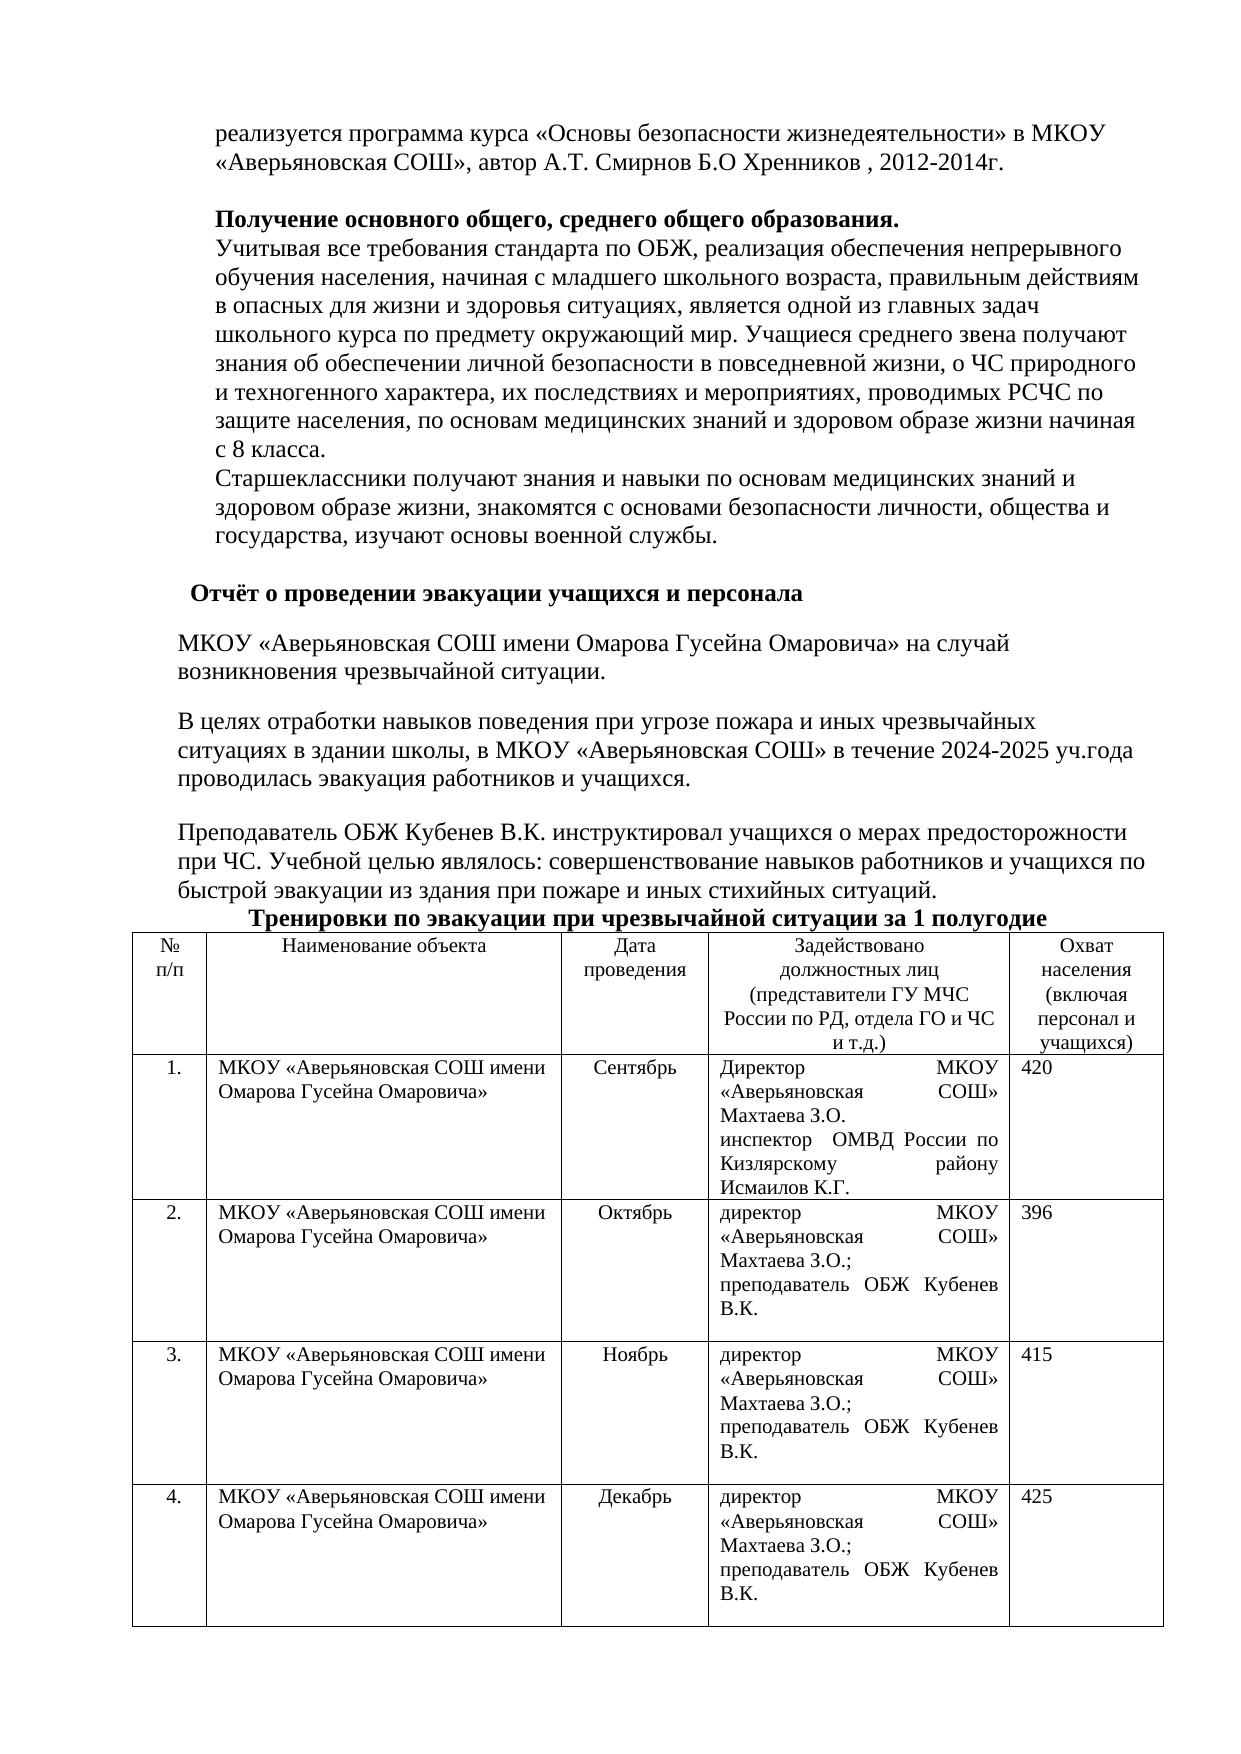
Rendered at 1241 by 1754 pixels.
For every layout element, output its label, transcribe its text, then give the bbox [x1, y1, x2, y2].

table_cell директор МКОУ «Аверьяновская СОШ» Махтаева З.О.; преподаватель ОБЖ Кубенев В.К. [709, 1485, 1009, 1626]
table_header № п/п [133, 933, 206, 1054]
table_cell МКОУ «Аверьяновская СОШ имени Омарова Гусейна Омаровича» [207, 1055, 561, 1199]
text Старшеклассники получают знания и навыки по основам медицинских знаний и здоровом образе жизни, знакомятся с основами безопасности личности, общества и государства, изучают основы военной службы. [215, 463, 1152, 549]
subtitle Преподаватель ОБЖ Кубенев В.К. инструктировал учащихся о мерах предосторожности при ЧС. Учебной целью являлось: совершенствование навыков работников и учащихся по быстрой эвакуации из здания при пожаре и иных стихийных ситуаций. [177, 817, 1152, 903]
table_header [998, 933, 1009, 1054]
text МКОУ «Аверьяновская СОШ имени Омарова Гусейна Омаровича» на случай возникновения чрезвычайной ситуации. [177, 628, 1152, 685]
table_cell директор МКОУ «Аверьяновская СОШ» Махтаева З.О.; преподаватель ОБЖ Кубенев В.К. [709, 1342, 1009, 1483]
table_cell директор МКОУ «Аверьяновская СОШ» Махтаева З.О.; преподаватель ОБЖ Кубенев В.К. [709, 1200, 1009, 1341]
table_cell Директор МКОУ «Аверьяновская СОШ» Махтаева З.О. инспектор ОМВД России по Кизлярскому району Исмаилов К.Г. [709, 1055, 1009, 1199]
table_cell МКОУ «Аверьяновская СОШ имени Омарова Гусейна Омаровича» [207, 1485, 561, 1626]
table_cell МКОУ «Аверьяновская СОШ имени Омарова Гусейна Омаровича» [207, 1342, 561, 1483]
table_cell 396 [1010, 1200, 1163, 1341]
table_header Наименование объекта [207, 933, 561, 1054]
text Получение основного общего, среднего общего образования. [215, 204, 1152, 233]
text Учитывая все требования стандарта по ОБЖ, реализация обеспечения непрерывного обучения населения, начиная с младшего школьного возраста, правильным действиям в опасных для жизни и здоровья ситуациях, является одной из главных задач школьного курса по предмету окружающий мир. Учащиеся среднего звена получают знания об обеспечении личной безопасности в повседневной жизни, о ЧС природного и техногенного характера, их последствиях и мероприятиях, проводимых РСЧС по защите населения, по основам медицинских знаний и здоровом образе жизни начиная с 8 класса. [215, 233, 1152, 463]
text Отчёт о проведении эвакуации учащихся и персонала [177, 578, 1152, 607]
table_cell Ноябрь [562, 1342, 708, 1483]
text Тренировки по эвакуации при чрезвычайной ситуации за 1 полугодие [177, 903, 1152, 932]
table_cell [133, 1055, 206, 1199]
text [215, 118, 1152, 176]
table_header Дата проведения [562, 933, 708, 1054]
table_cell 425 [1010, 1485, 1163, 1626]
table_cell Декабрь [562, 1485, 708, 1626]
table_cell [133, 1485, 206, 1626]
table_cell Октябрь [562, 1200, 708, 1341]
table_cell Сентябрь [562, 1055, 708, 1199]
table_cell [133, 1342, 206, 1483]
table_cell [133, 1200, 206, 1341]
table_cell 415 [1010, 1342, 1163, 1483]
table_cell МКОУ «Аверьяновская СОШ имени Омарова Гусейна Омаровича» [207, 1200, 561, 1341]
subtitle В целях отработки навыков поведения при угрозе пожара и иных чрезвычайных ситуациях в здании школы, в МКОУ «Аверьяновская СОШ» в течение 2024-2025 уч.года проводилась эвакуация работников и учащихся. [177, 706, 1152, 792]
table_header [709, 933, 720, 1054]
table_cell 420 [1010, 1055, 1163, 1199]
